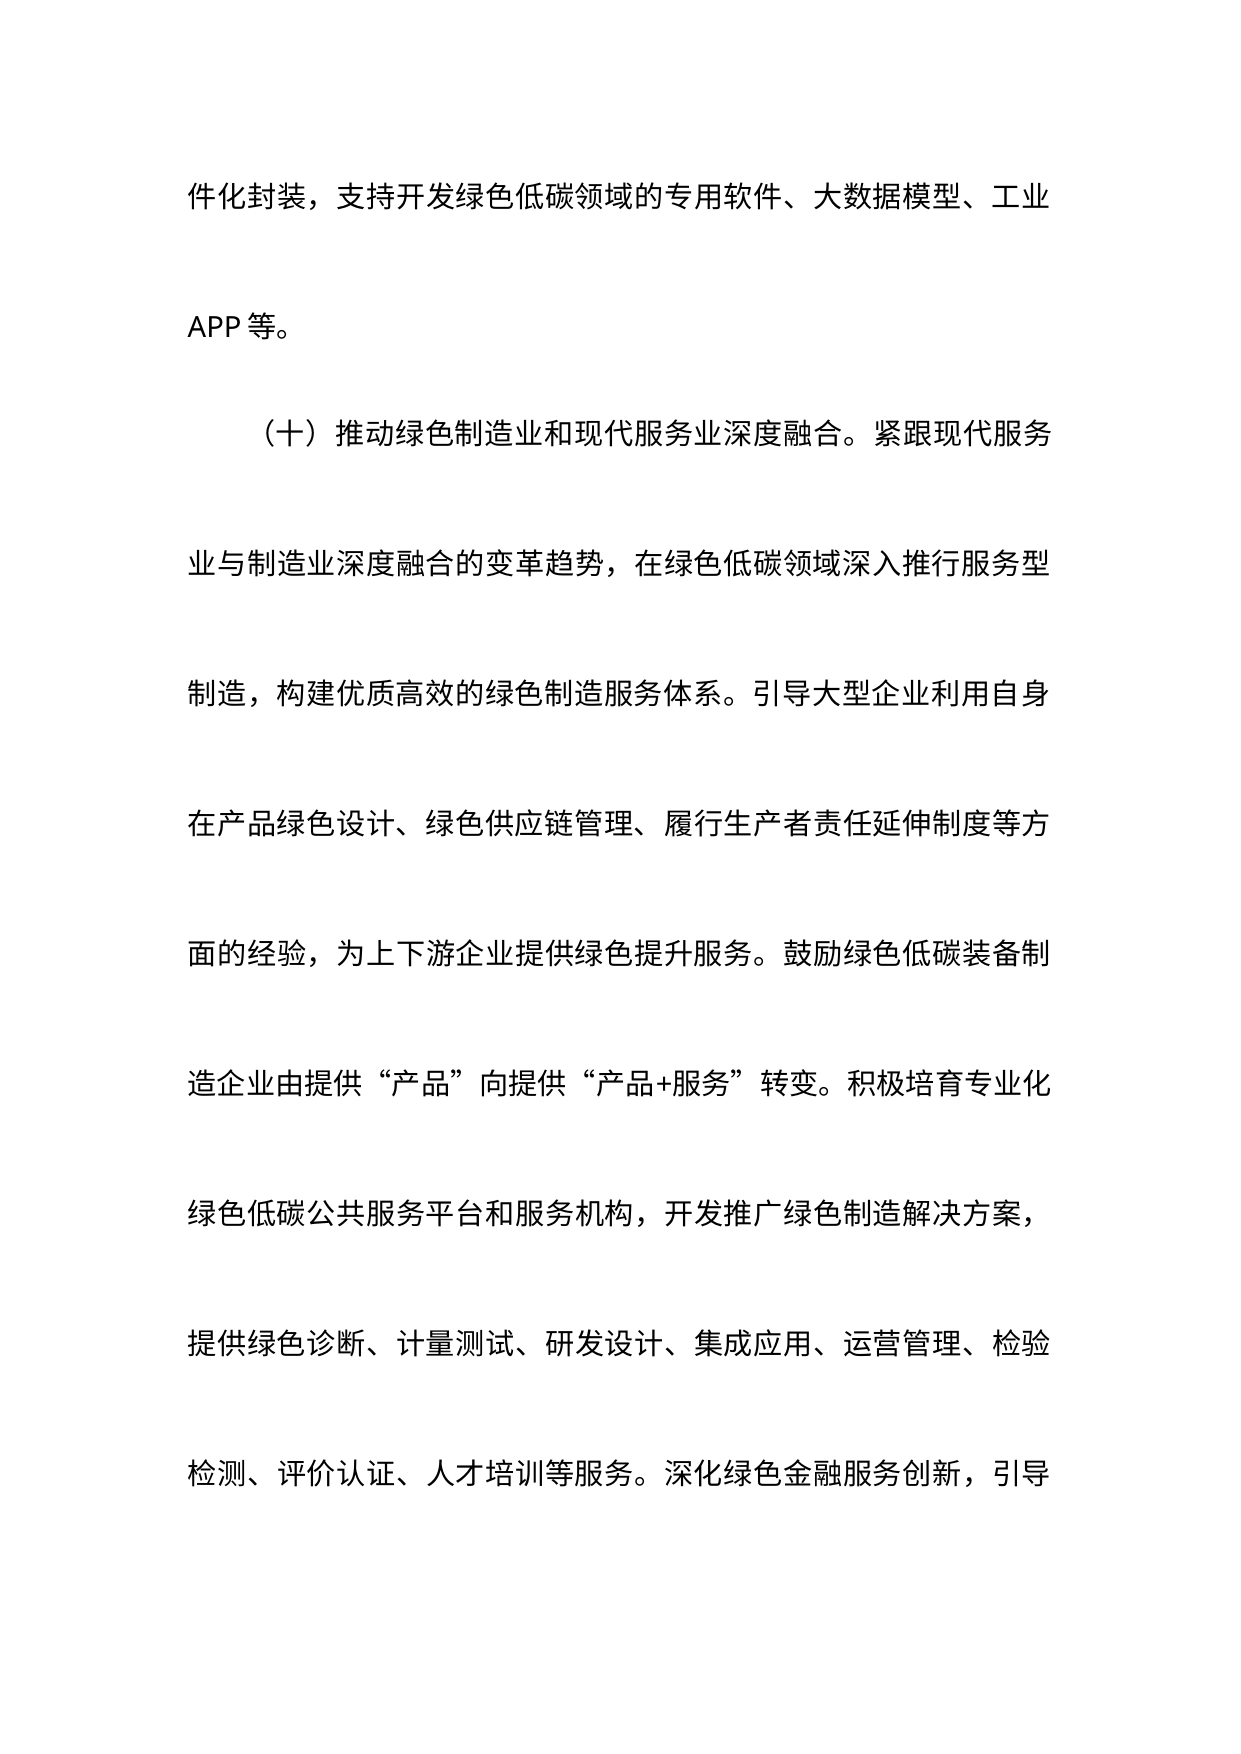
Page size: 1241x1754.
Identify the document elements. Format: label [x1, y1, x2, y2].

text [187, 399, 1053, 1504]
text [187, 162, 1053, 357]
